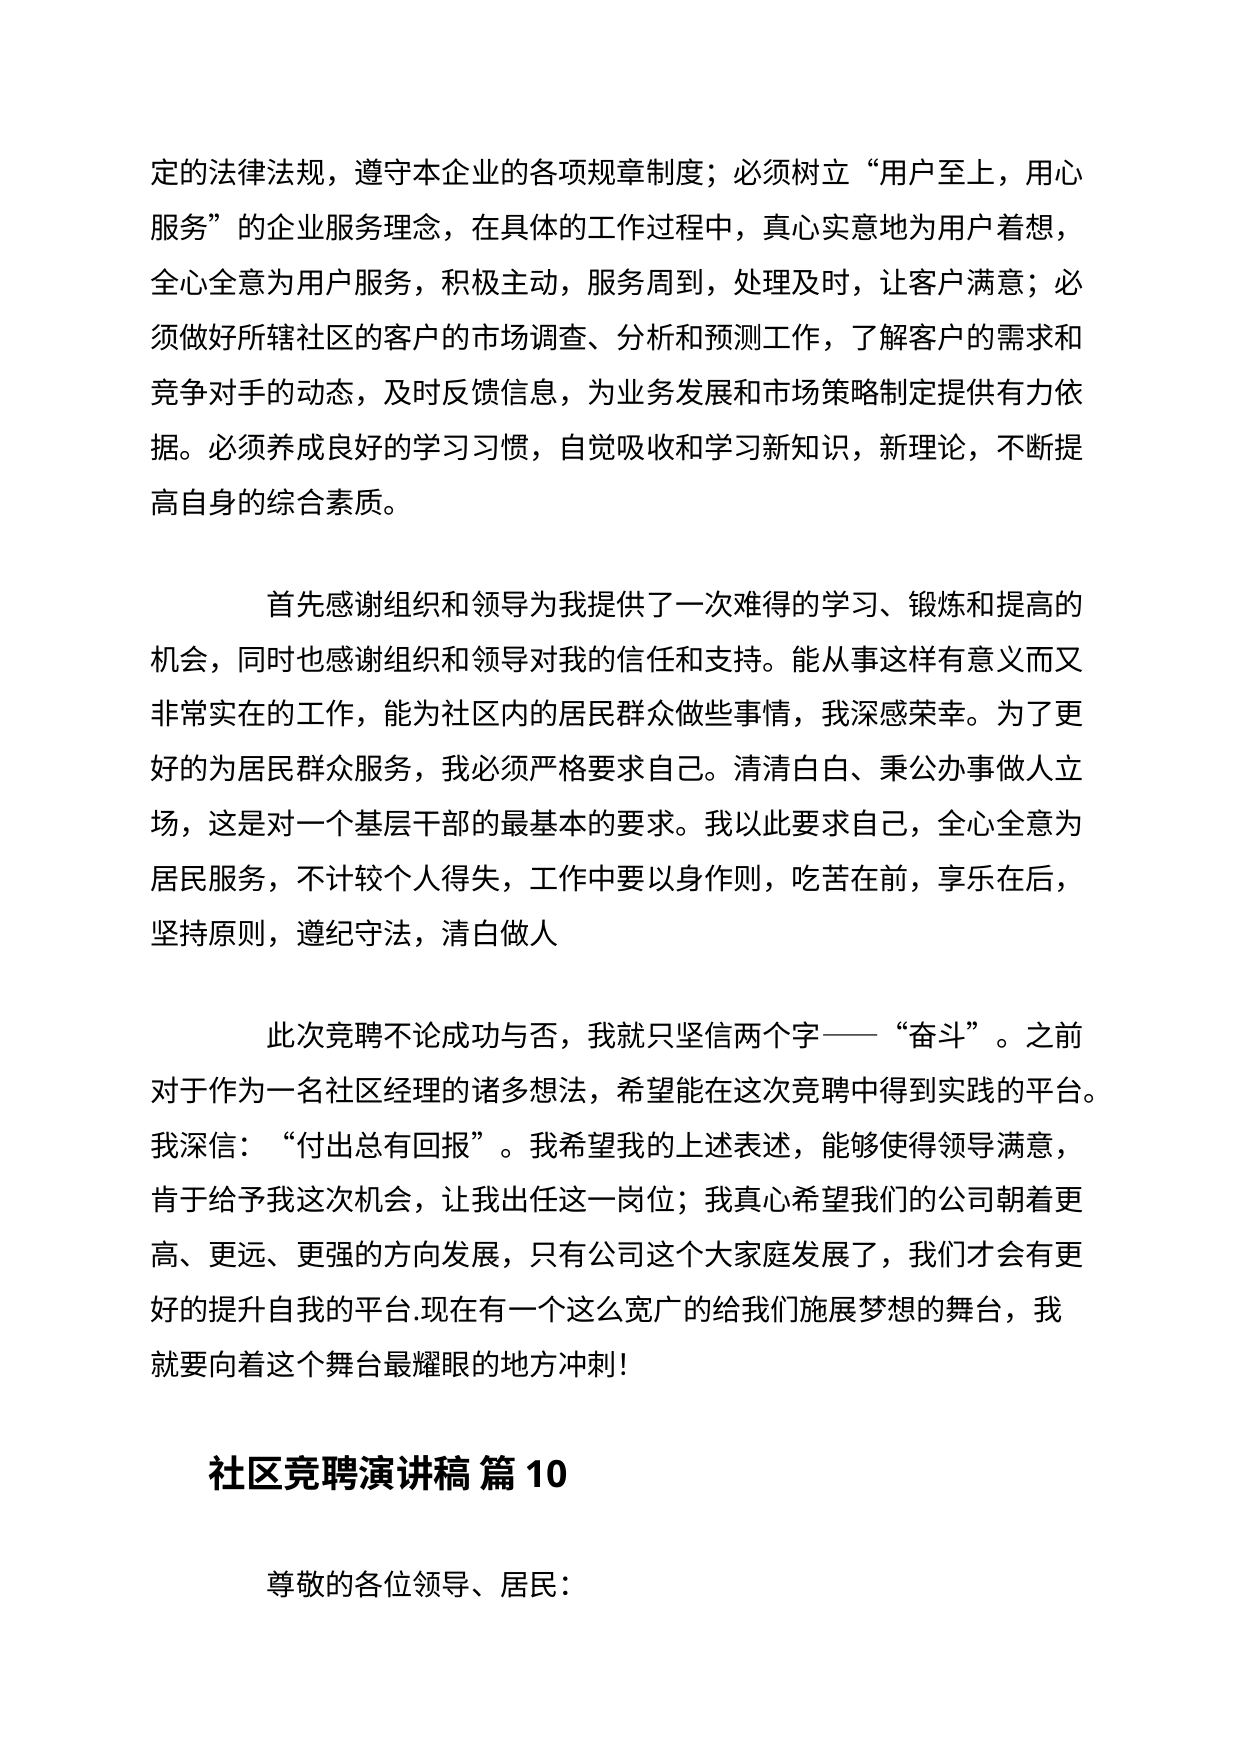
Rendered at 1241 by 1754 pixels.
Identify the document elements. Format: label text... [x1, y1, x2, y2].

text 尊敬的各位领导、居民： [150, 1561, 1090, 1603]
text 社区竞聘演讲稿 篇10 [150, 1443, 1090, 1498]
text 此次竞聘不论成功与否，我就只坚信两个字——“奋斗”。之前对于作为一名社区经理的诸多想法，希望能在这次竞聘中得到实践的平台。我深信：“付出总有回报”。我希望我的上述表述，能够使得领导满意，肯于给予我这次机会，让我出任这一岗位；我真心希望我们的公司朝着更高、更远、更强的方向发展，只有公司这个大家庭发展了，我们才会有更好的提升自我的平台.现在有一个这么宽广的给我们施展梦想的舞台，我就要向着这个舞台最耀眼的地方冲刺！ [150, 1012, 1090, 1384]
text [150, 150, 1090, 522]
text 首先感谢组织和领导为我提供了一次难得的学习、锻炼和提高的机会，同时也感谢组织和领导对我的信任和支持。能从事这样有意义而又非常实在的工作，能为社区内的居民群众做些事情，我深感荣幸。为了更好的为居民群众服务，我必须严格要求自己。清清白白、秉公办事做人立场，这是对一个基层干部的最基本的要求。我以此要求自己，全心全意为居民服务，不计较个人得失，工作中要以身作则，吃苦在前，享乐在后，坚持原则，遵纪守法，清白做人 [150, 581, 1090, 953]
